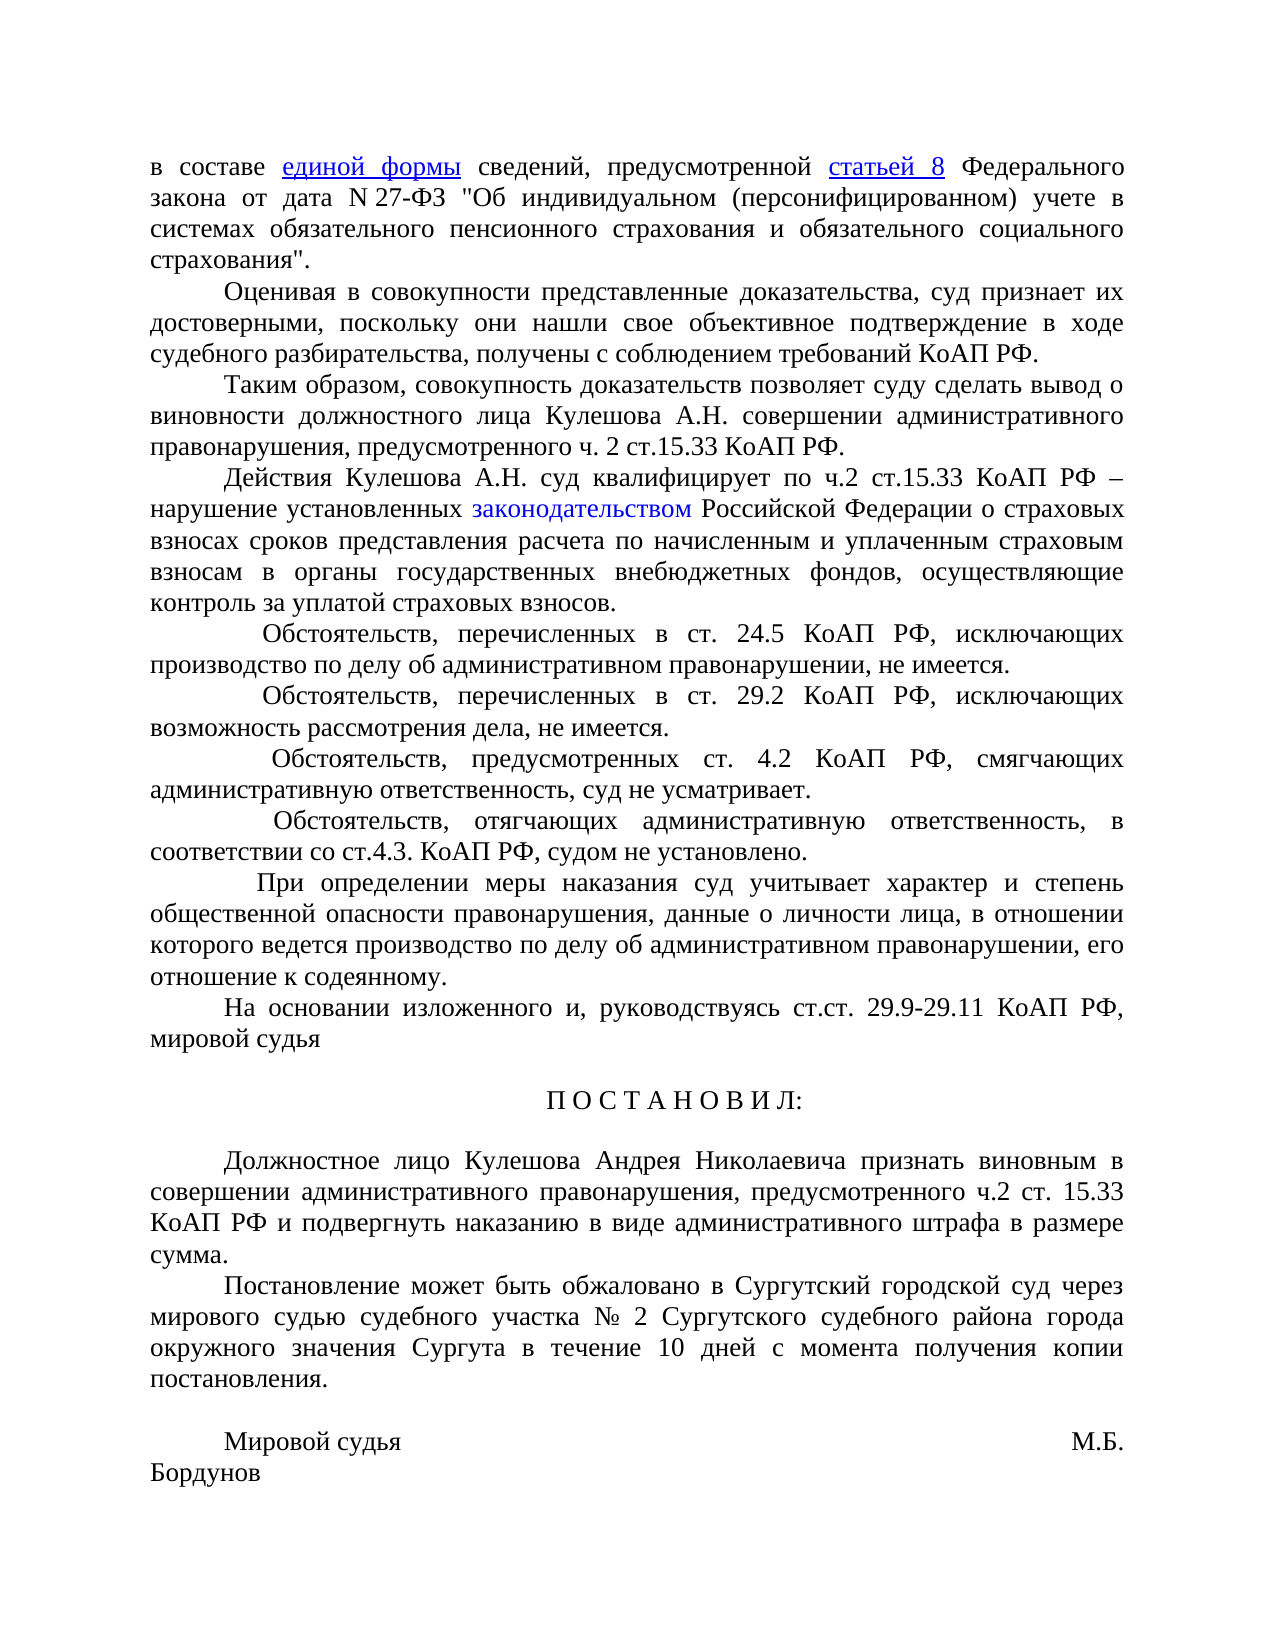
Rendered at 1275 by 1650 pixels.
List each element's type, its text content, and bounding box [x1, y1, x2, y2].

text Обстоятельств, перечисленных в ст. 24.5 КоАП РФ, исключающих производство по делу об административном правонарушении, не имеется. [150, 617, 1125, 679]
text На основании изложенного и, руководствуясь ст.ст. 29.9-29.11 КоАП РФ, мировой судья [150, 991, 1125, 1053]
text Обстоятельств, отягчающих административную ответственность, в соответствии со ст.4.3. КоАП РФ, судом не установлено. [150, 804, 1125, 866]
text Обстоятельств, перечисленных в ст. 29.2 КоАП РФ, исключающих возможность рассмотрения дела, не имеется. [150, 679, 1125, 742]
text П О С Т А Н О В И Л: [150, 1084, 1125, 1116]
text Таким образом, совокупность доказательств позволяет суду сделать вывод о виновности должностного лица Кулешова А.Н. совершении административного правонарушения, предусмотренного ч. 2 ст.15.33 КоАП РФ. [150, 368, 1125, 461]
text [150, 150, 1125, 274]
text Оценивая в совокупности представленные доказательства, суд признает их достоверными, поскольку они нашли свое объективное подтверждение в ходе судебного разбирательства, получены с соблюдением требований КоАП РФ. [150, 274, 1125, 368]
text Действия Кулешова А.Н. суд квалифицирует по ч.2 ст.15.33 КоАП РФ – нарушение установленных законодательством Российской Федерации о страховых взносах сроков представления расчета по начисленным и уплаченным страховым взносам в органы государственных внебюджетных фондов, осуществляющие контроль за уплатой страховых взносов. [150, 461, 1125, 617]
text Обстоятельств, предусмотренных ст. 4.2 КоАП РФ, смягчающих административную ответственность, суд не усматривает. [150, 742, 1125, 804]
text Должностное лицо Кулешова Андрея Николаевича признать виновным в совершении административного правонарушения, предусмотренного ч.2 ст. 15.33 КоАП РФ и подвергнуть наказанию в виде административного штрафа в размере сумма. [150, 1144, 1125, 1269]
text Постановление может быть обжаловано в Сургутский городской суд через мирового судью судебного участка № 2 Сургутского судебного района города окружного значения Сургута в течение 10 дней с момента получения копии постановления. [150, 1269, 1125, 1393]
text Мировой судья М.Б. Бордунов [150, 1424, 1125, 1487]
text При определении меры наказания суд учитывает характер и степень общественной опасности правонарушения, данные о личности лица, в отношении которого ведется производство по делу об административном правонарушении, его отношение к содеянному. [150, 866, 1125, 991]
